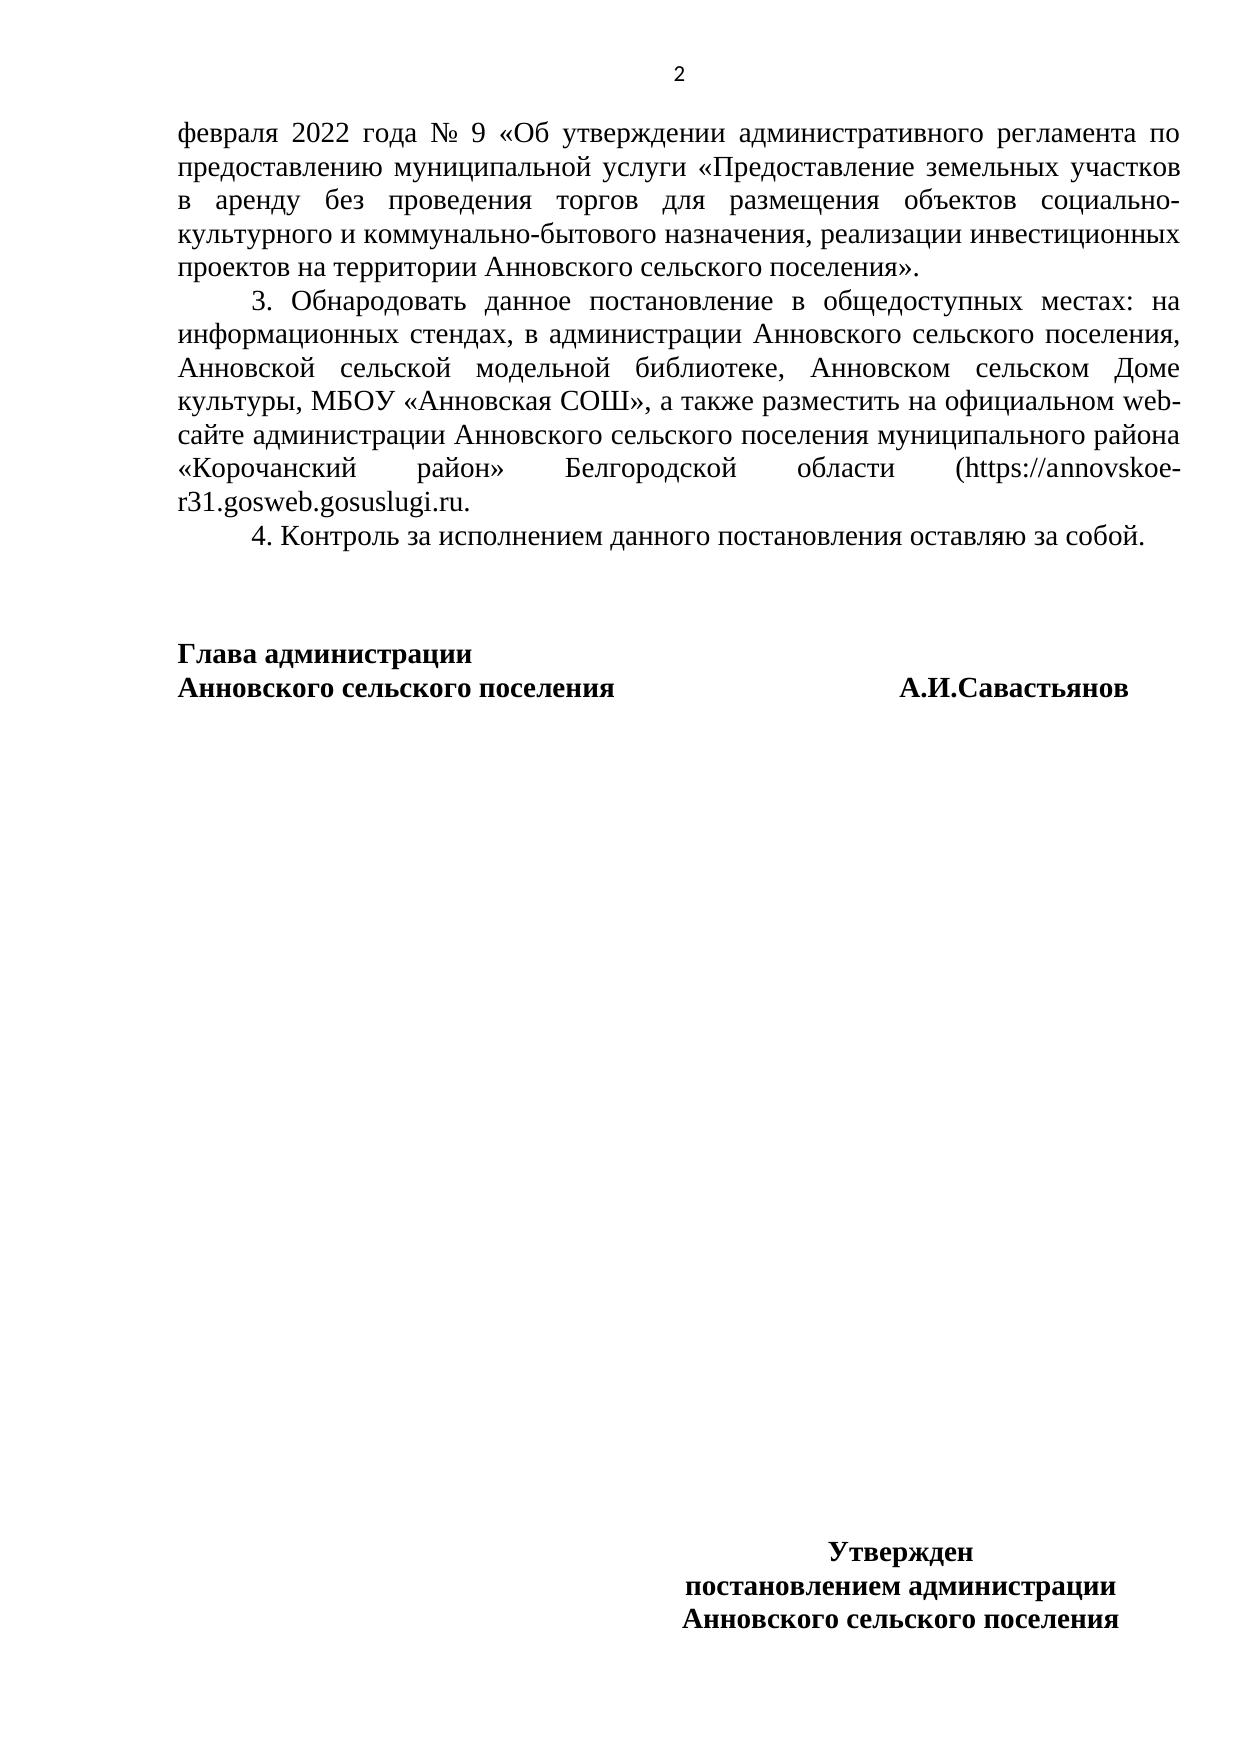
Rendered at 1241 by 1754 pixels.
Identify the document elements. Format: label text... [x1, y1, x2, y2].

text 4. Контроль за исполнением данного постановления оставляю за собой. [177, 518, 1181, 551]
text Глава администрации [177, 636, 1181, 670]
text Анновского сельского поселения А.И.Савастьянов [177, 670, 1181, 703]
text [177, 115, 1181, 283]
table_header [609, 1534, 1192, 1636]
text 3. Обнародовать данное постановление в общедоступных местах: на информационных стендах, в администрации Анновского сельского поселения, Анновской сельской модельной библиотеке, Анновском сельском Доме культуры, МБОУ «Анновская СОШ», а также разместить на официальном web-сайте администрации Анновского сельского поселения муниципального района «Корочанский район» Белгородской области (https://annovskoe-r31.gosweb.gosuslugi.ru. [177, 283, 1181, 518]
